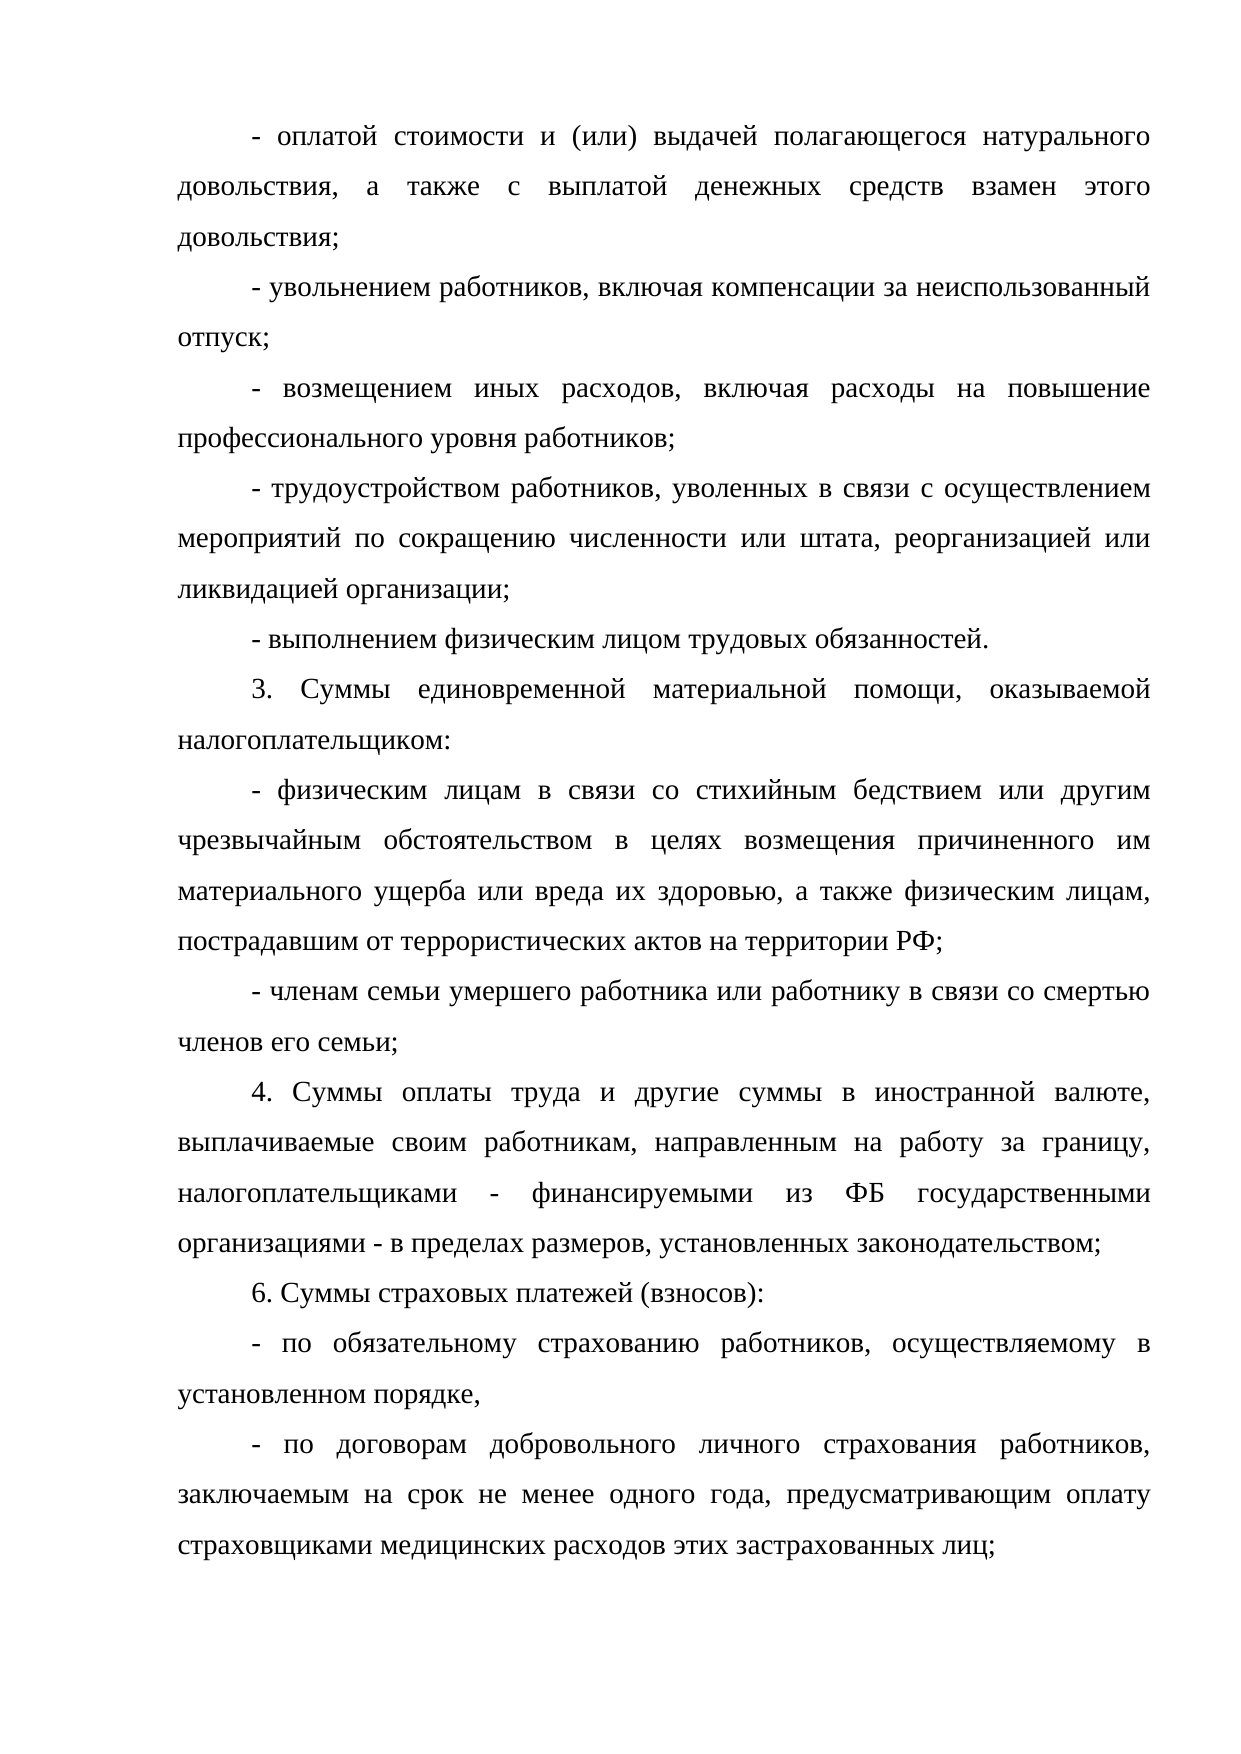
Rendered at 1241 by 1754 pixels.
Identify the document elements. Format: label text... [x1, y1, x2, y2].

text - оплатой стоимости и (или) выдачей полагающегося натурального довольствия, а также с выплатой денежных средств взамен этого довольствия; [177, 118, 1152, 252]
text - трудоустройством работников, уволенных в связи с осуществлением мероприятий по сокращению численности или штата, реорганизацией или ликвидацией организации; [177, 470, 1152, 604]
text - членам семьи умершего работника или работнику в связи со смертью членов его семьи; [177, 973, 1152, 1057]
text - по обязательному страхованию работников, осуществляемому в установленном порядке, [177, 1326, 1152, 1409]
text - возмещением иных расходов, включая расходы на повышение профессионального уровня работников; [177, 370, 1152, 453]
text - по договорам добровольного личного страхования работников, заключаемым на срок не менее одного года, предусматривающим оплату страховщиками медицинских расходов этих застрахованных лиц; [177, 1426, 1152, 1560]
text - выполнением физическим лицом трудовых обязанностей. [177, 621, 1152, 655]
text - увольнением работников, включая компенсации за неиспользованный отпуск; [177, 269, 1152, 353]
text - физическим лицам в связи со стихийным бедствием или другим чрезвычайным обстоятельством в целях возмещения причиненного им материального ущерба или вреда их здоровью, а также физическим лицам, пострадавшим от террористических актов на территории РФ; [177, 772, 1152, 957]
text 6. Суммы страховых платежей (взносов): [177, 1275, 1152, 1309]
text 4. Суммы оплаты труда и другие суммы в иностранной валюте, выплачиваемые своим работникам, направленным на работу за границу, налогоплательщиками - финансируемыми из ФБ государственными организациями - в пределах размеров, установленных законодательством; [177, 1074, 1152, 1258]
text 3. Суммы единовременной материальной помощи, оказываемой налогоплательщиком: [177, 672, 1152, 755]
